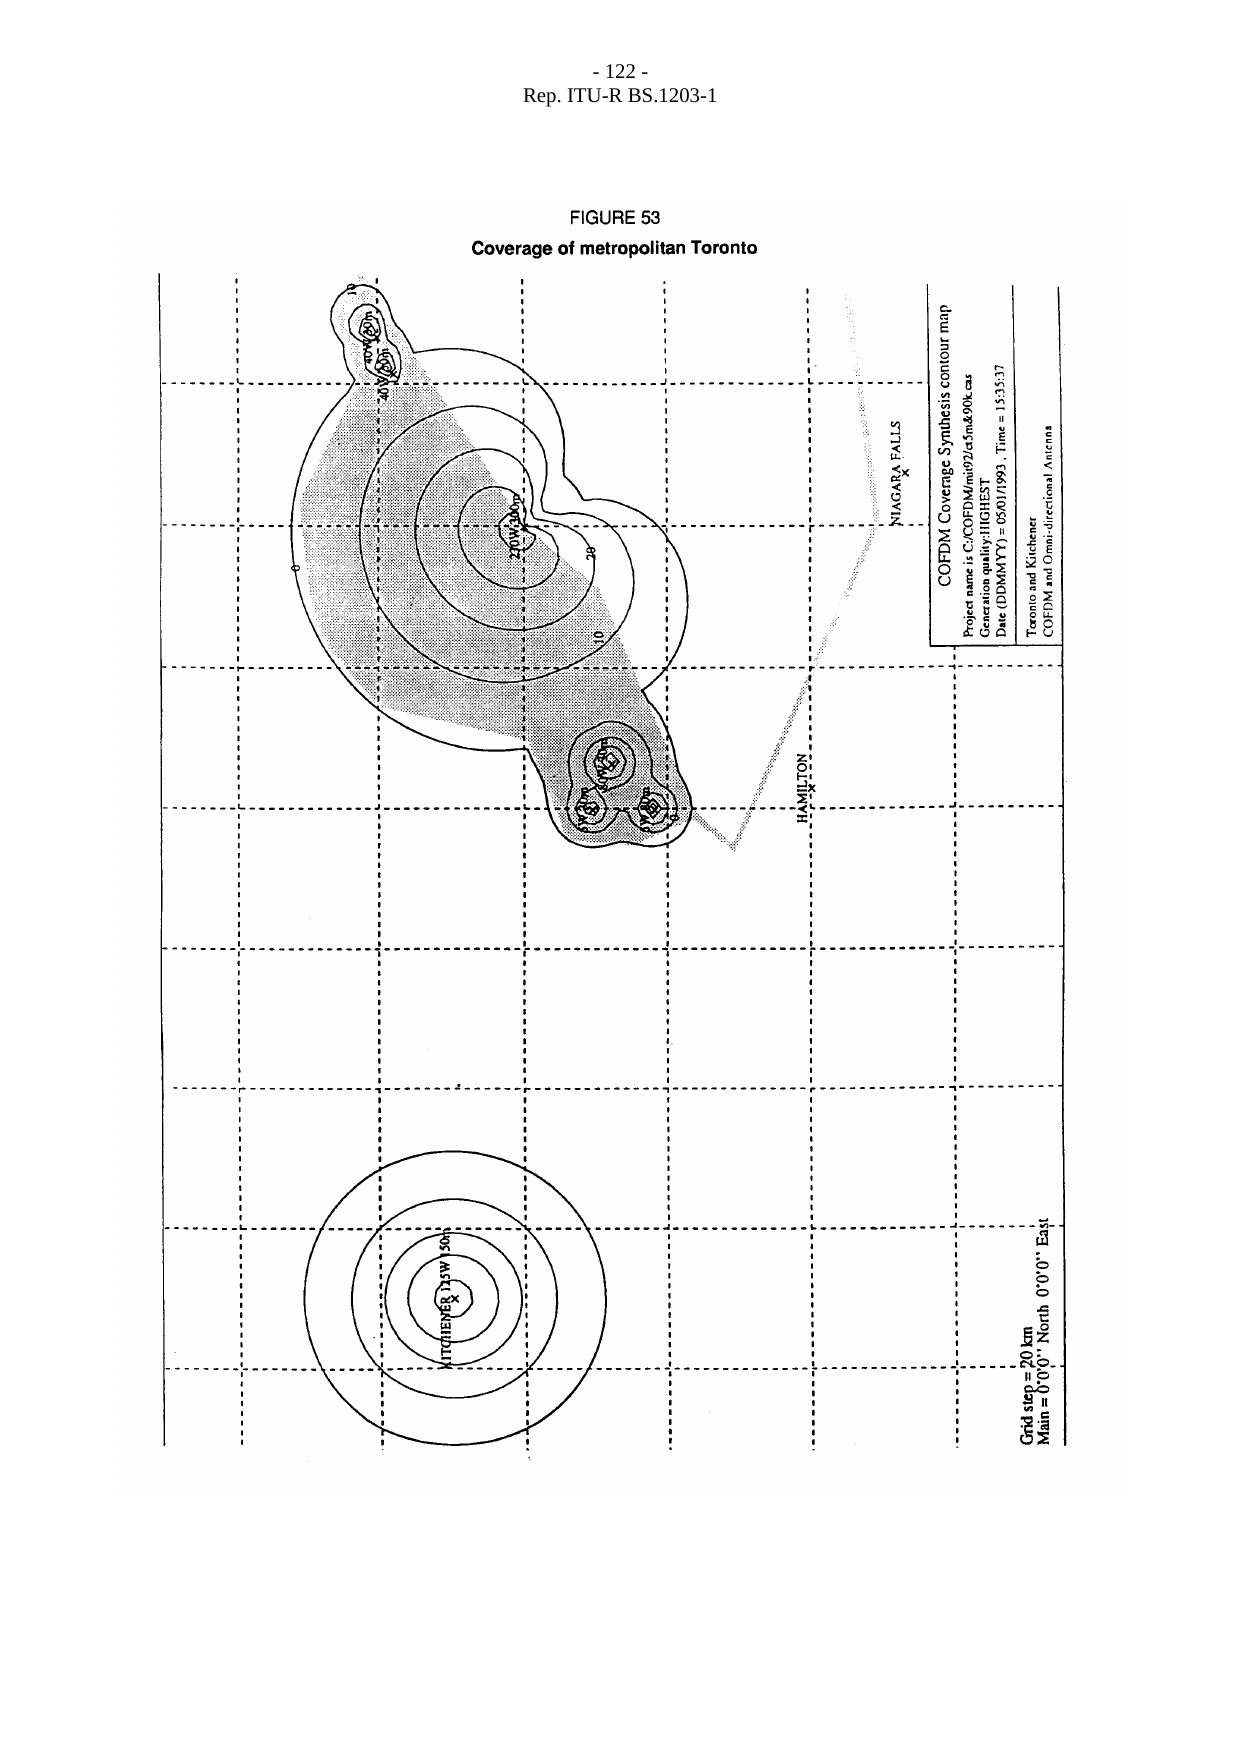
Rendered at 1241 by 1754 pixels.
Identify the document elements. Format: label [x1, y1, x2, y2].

picture [113, 200, 1127, 1501]
